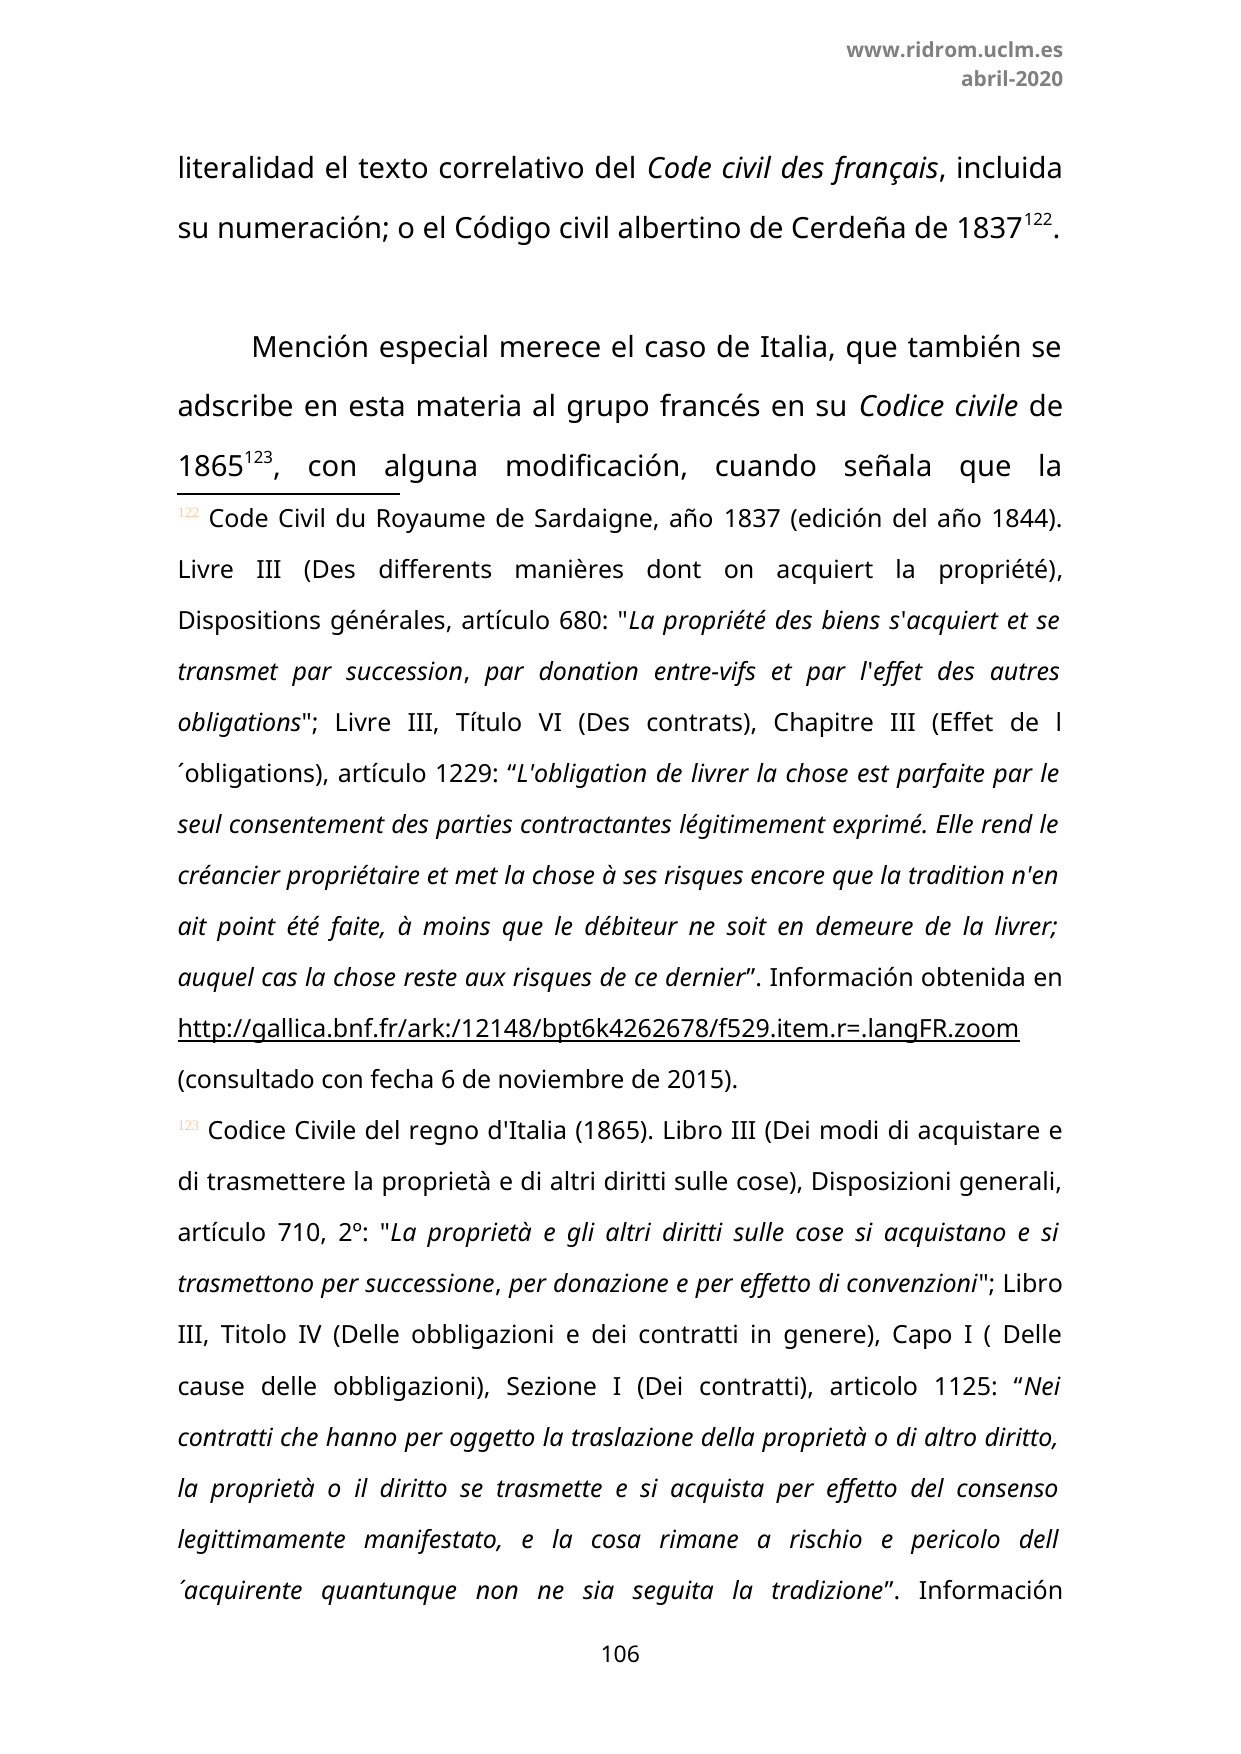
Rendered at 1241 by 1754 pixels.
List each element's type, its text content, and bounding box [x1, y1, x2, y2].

text Mención especial merece el caso de Italia, que también se adscribe en esta materia al grupo francés en su Codice civile de 1865, con alguna modificación, cuando señala que la propiedad se adquiere por efecto de una convención y no de una obligación, criterio seguido por su sucesor, el Codice civile de 1942, al afirmar que el contrato puede producir efectos reales y obligatorios, y que la propiedad se transmite por efecto del consentimiento legítimamente manifestado, no obstante algunas excepciones en aras de la protección de la buena fe del tercer adquirente de bienes inmuebles en virtud de la publicidad registral, ya que en tal supuesto la eficacia traslaticia del contrato no es plena respecto de ciertos terceros (ya los que hubieran inscrito su título, o los que lo registraron con antelación), en cuyo caso quedará supeditada a la inscripción del contrato. [177, 326, 1063, 485]
text En el resto de Europa el modelo del Code Civil francés gozó de receptividad en algunos ordenamientos jurídicos, como es el caso de Bélgica (1804), que prácticamente reproduce a la literalidad el texto correlativo del Code civil des français, incluida su numeración; o el Código civil albertino de Cerdeña de 1837. [177, 148, 1063, 247]
